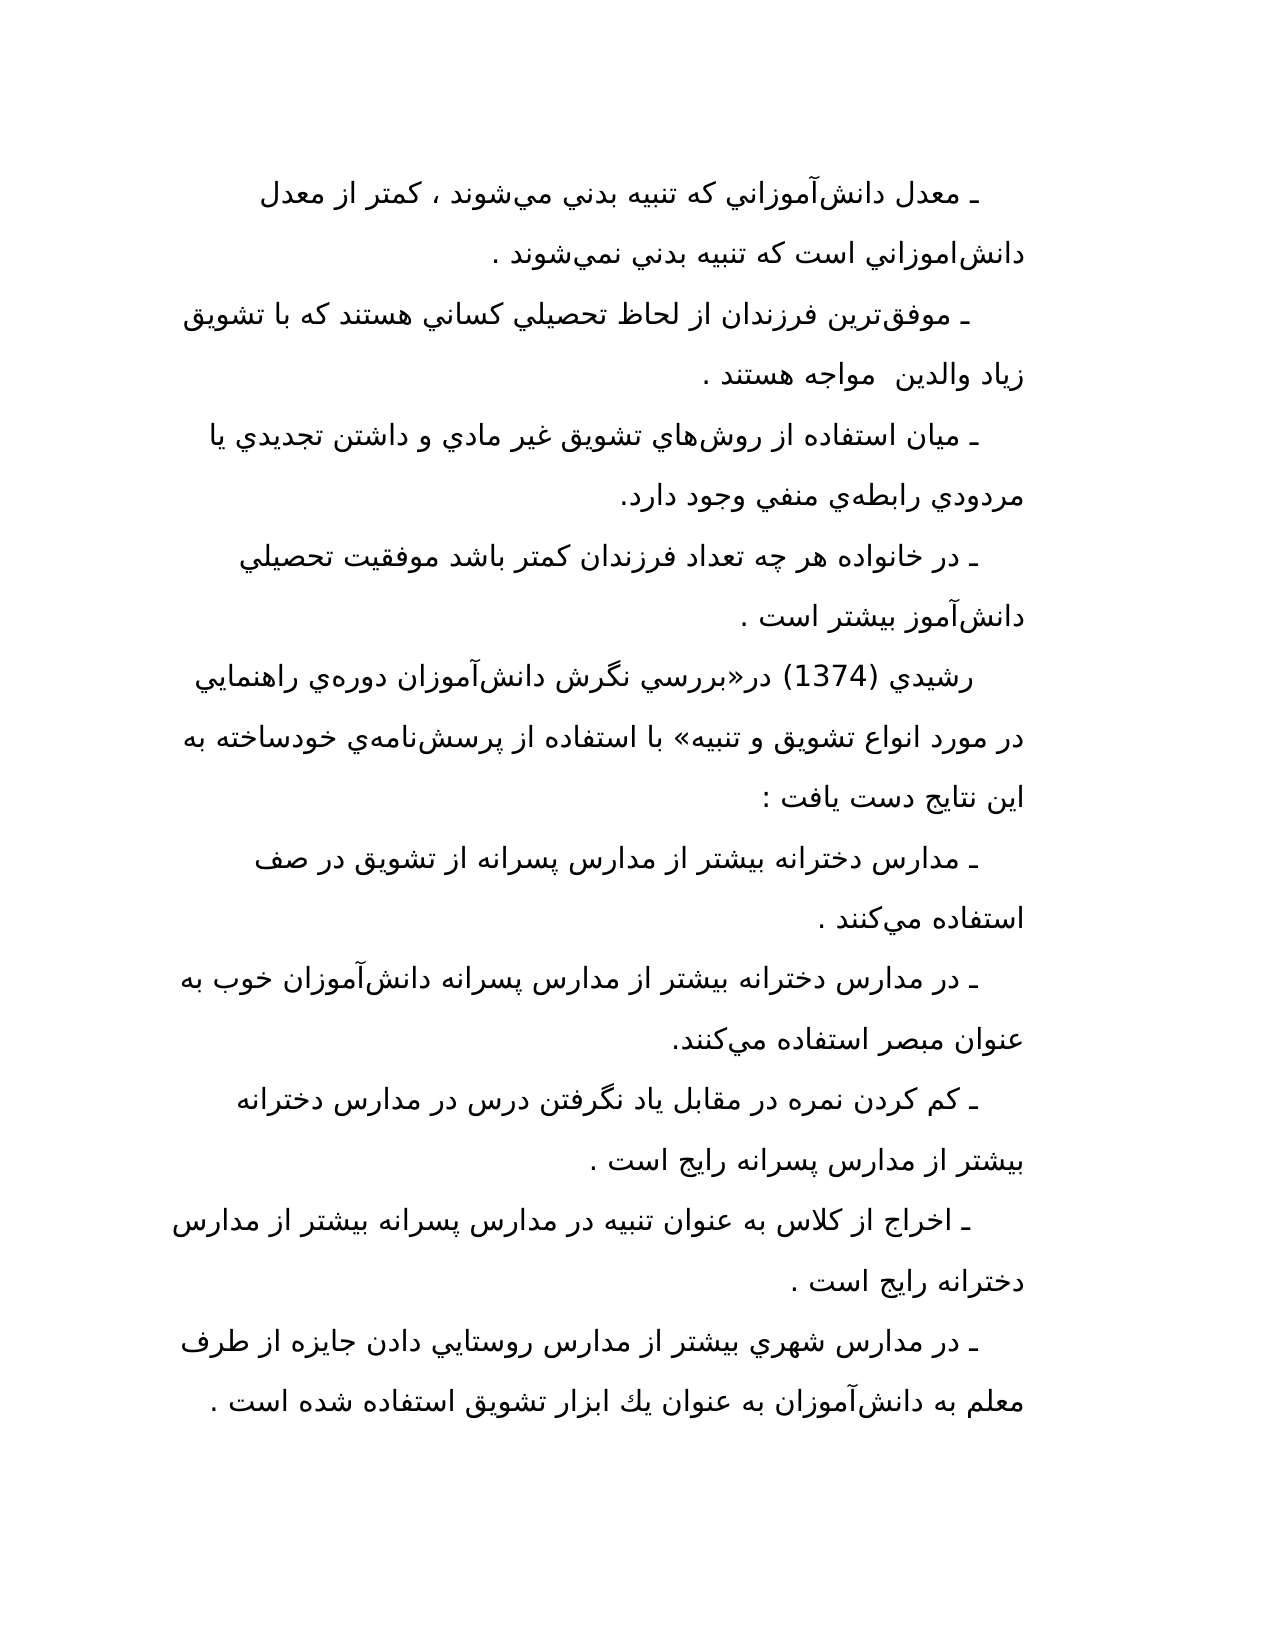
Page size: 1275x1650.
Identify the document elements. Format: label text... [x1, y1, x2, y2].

text ـ در خانواده هر چه تعداد فرزندان كمتر باشد موفقيت تحصيلي دانش‌آموز بيشتر است . [169, 512, 1025, 633]
text رشيدي (1374) در«بررسي نگرش دانش‌آموزان دوره‌ي راهنمايي در مورد انواع تشويق و تنبيه» با استفاده از پرسش‌نامه‌ي خودساخته به اين نتايج دست يافت : [169, 633, 1025, 814]
text ـ در مدارس دخترانه بيشتر از مدارس پسرانه دانش‌آموزان خوب به عنوان مبصر استفاده مي‌كنند. [169, 935, 1025, 1056]
text ـ كم كردن نمره در مقابل ياد نگرفتن درس در مدارس دخترانه بيشتر از مدارس پسرانه رايج است . [169, 1056, 1025, 1177]
text ـ مدارس دخترانه بيشتر از مدارس پسرانه از تشويق در صف استفاده مي‌كنند . [169, 814, 1025, 935]
text ـ ميان استفاده از روش‌هاي تشويق غير مادي و داشتن تجديدي يا مردودي رابطه‌ي منفي وجود دارد. [169, 392, 1025, 512]
text ـ در مدارس شهري بيشتر از مدارس روستايي دادن جايزه از طرف معلم به دانش‌آموزان به عنوان يك ابزار تشويق استفاده شده است . [169, 1298, 1025, 1419]
text ـ موفق‌ترين فرزندان از لحاظ تحصيلي كساني هستند كه با تشويق زياد والدين مواجه هستند . [169, 271, 1025, 392]
text ـ اخراج از كلاس به عنوان تنبيه در مدارس پسرانه بيشتر از مدارس دخترانه رايج است . [169, 1177, 1025, 1298]
text ـ معدل دانش‌آموزاني كه تنبيه بدني مي‌شوند ، كمتر از معدل دانش‌اموزاني است كه تنبيه بدني نمي‌شوند . [169, 150, 1025, 271]
